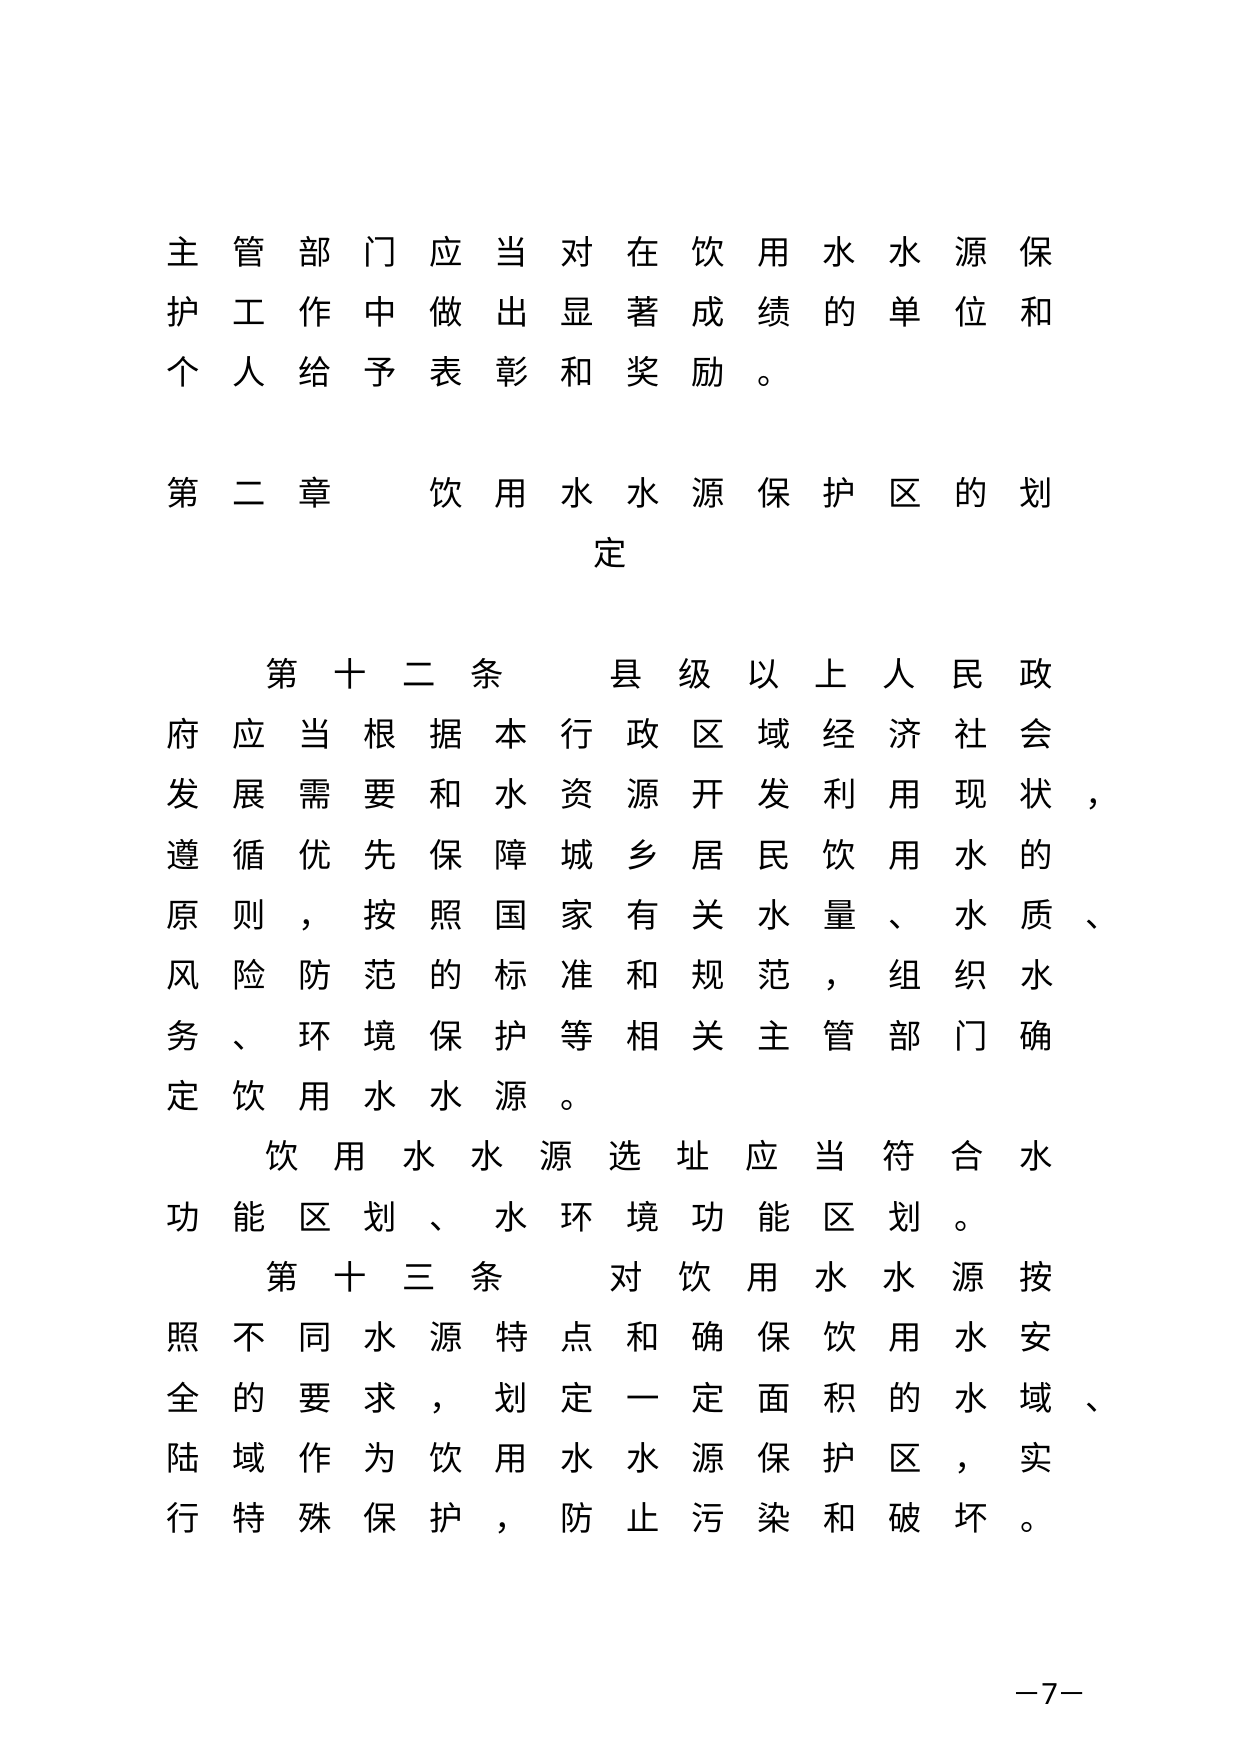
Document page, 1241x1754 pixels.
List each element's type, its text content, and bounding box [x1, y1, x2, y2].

text 第十三条 对饮用水水源按照不同水源特点和确保饮用水安全的要求，划定一定面积的水域、陆域作为饮用水水源保护区，实行特殊保护，防止污染和破坏。 [167, 1245, 1085, 1546]
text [167, 219, 1085, 400]
text 第十二条 县级以上人民政府应当根据本行政区域经济社会发展需要和水资源开发利用现状，遵循优先保障城乡居民饮用水的原则，按照国家有关水量、水质、风险防范的标准和规范，组织水务、环境保护等相关主管部门确定饮用水水源。 [167, 642, 1085, 1124]
text 第二章 饮用水水源保护区的划定 [167, 461, 1085, 581]
text 饮用水水源选址应当符合水功能区划、水环境功能区划。 [167, 1124, 1085, 1245]
